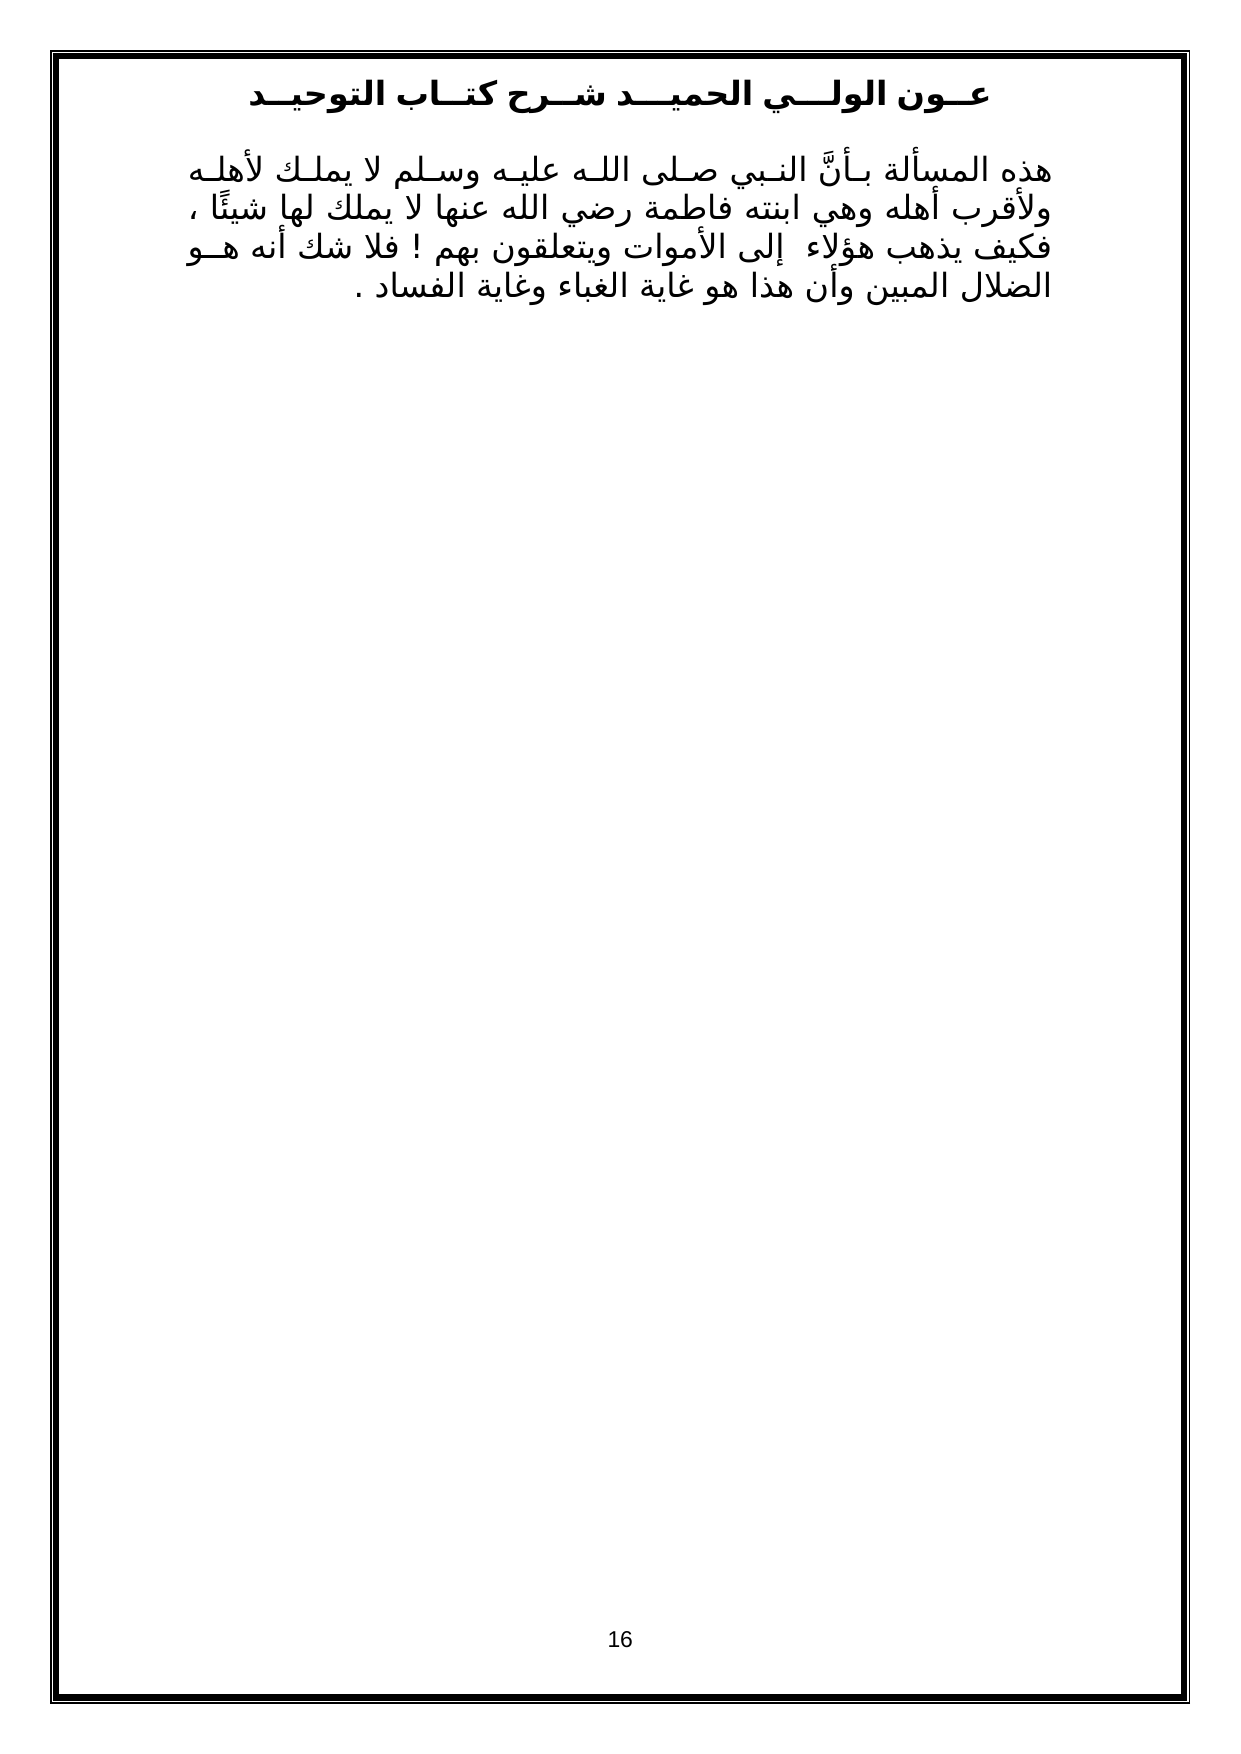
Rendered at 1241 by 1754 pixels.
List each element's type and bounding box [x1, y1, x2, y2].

text [187, 150, 1053, 305]
